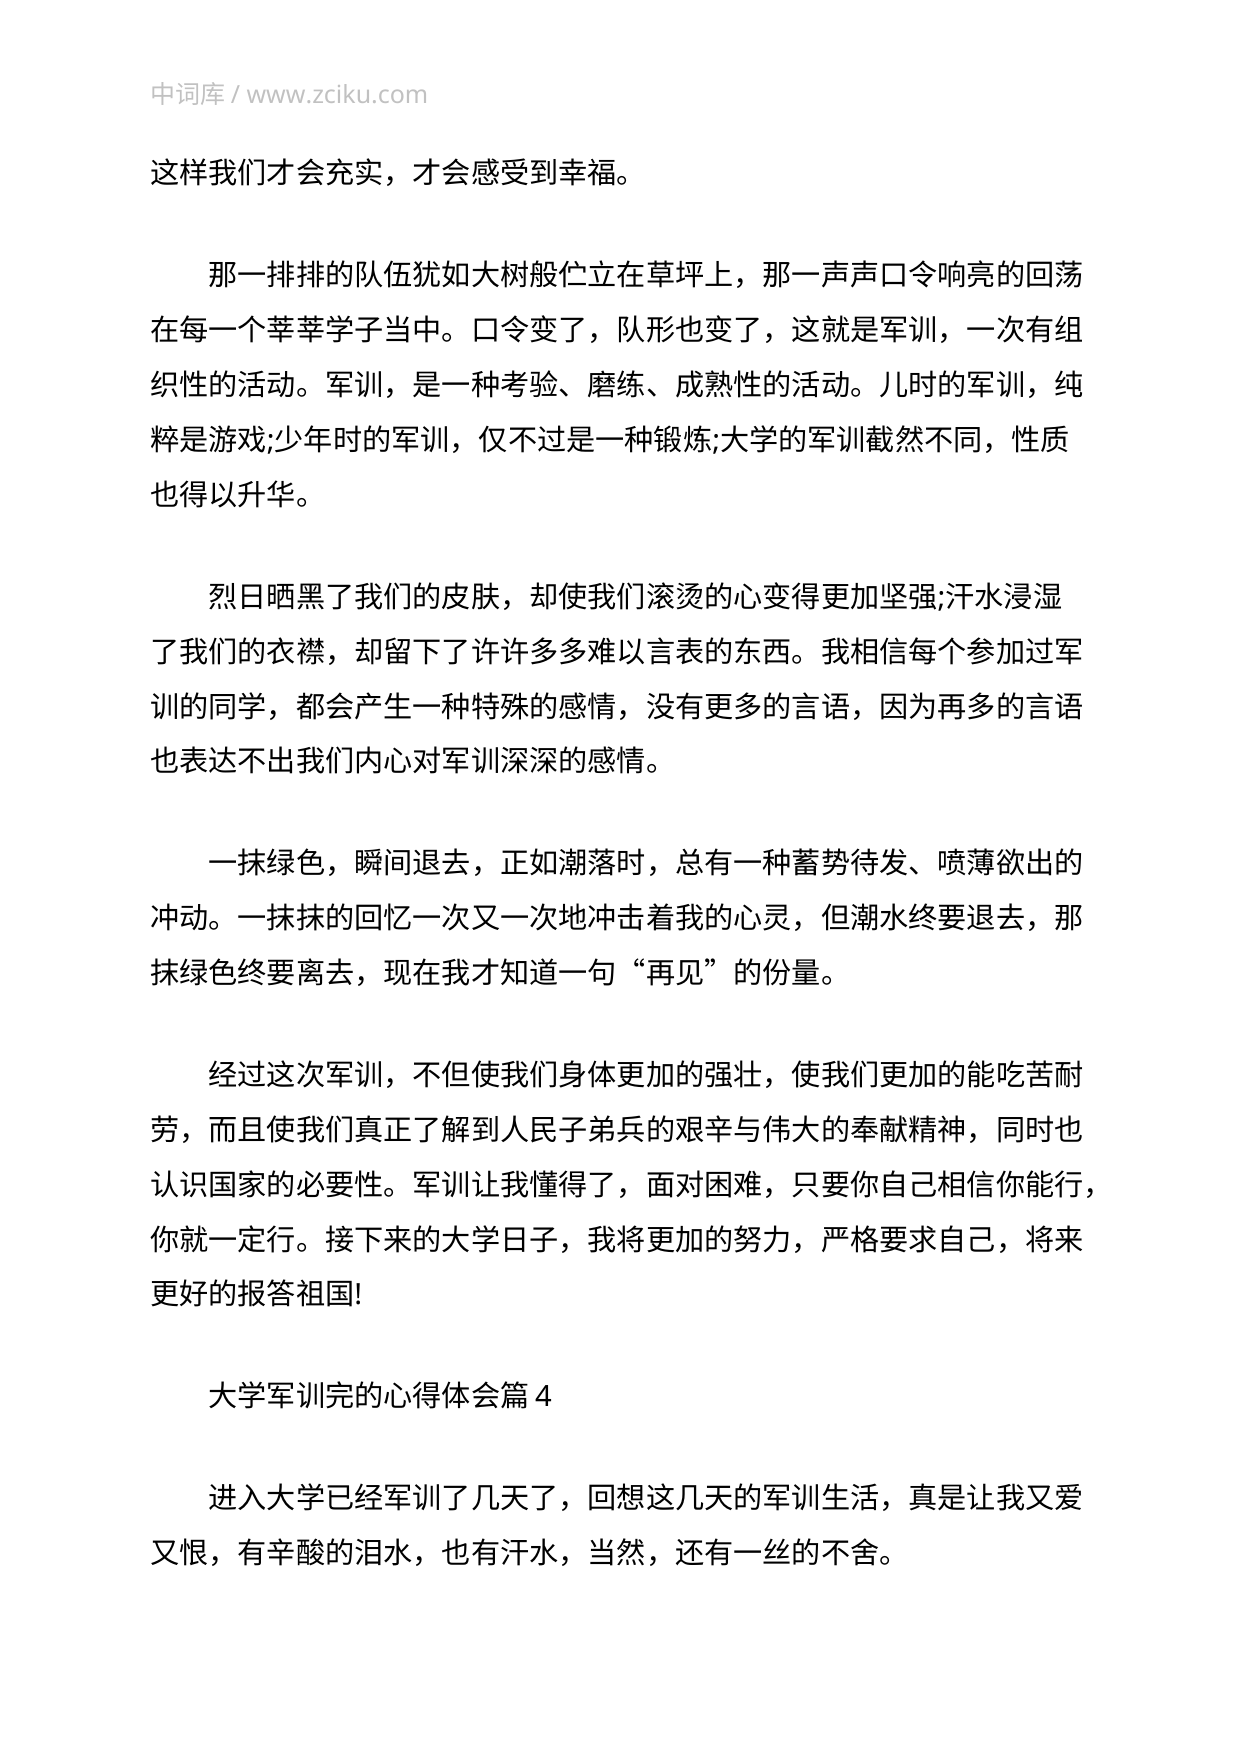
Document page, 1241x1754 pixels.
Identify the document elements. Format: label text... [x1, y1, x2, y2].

text 进入大学已经军训了几天了，回想这几天的军训生活，真是让我又爱又恨，有辛酸的泪水，也有汗水，当然，还有一丝的不舍。 [150, 1475, 1090, 1572]
text 那一排排的队伍犹如大树般伫立在草坪上，那一声声口令响亮的回荡在每一个莘莘学子当中。口令变了，队形也变了，这就是军训，一次有组织性的活动。军训，是一种考验、磨练、成熟性的活动。儿时的军训，纯粹是游戏;少年时的军训，仅不过是一种锻炼;大学的军训截然不同，性质也得以升华。 [150, 252, 1090, 514]
text 烈日晒黑了我们的皮肤，却使我们滚烫的心变得更加坚强;汗水浸湿了我们的衣襟，却留下了许许多多难以言表的东西。我相信每个参加过军训的同学，都会产生一种特殊的感情，没有更多的言语，因为再多的言语也表达不出我们内心对军训深深的感情。 [150, 573, 1090, 780]
text 一抹绿色，瞬间退去，正如潮落时，总有一种蓄势待发、喷薄欲出的冲动。一抹抹的回忆一次又一次地冲击着我的心灵，但潮水终要退去，那抹绿色终要离去，现在我才知道一句“再见”的份量。 [150, 840, 1090, 992]
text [150, 150, 1090, 192]
text 经过这次军训，不但使我们身体更加的强壮，使我们更加的能吃苦耐劳，而且使我们真正了解到人民子弟兵的艰辛与伟大的奉献精神，同时也认识国家的必要性。军训让我懂得了，面对困难，只要你自己相信你能行，你就一定行。接下来的大学日子，我将更加的努力，严格要求自己，将来更好的报答祖国! [150, 1051, 1090, 1313]
text 大学军训完的心得体会篇4 [150, 1373, 1090, 1415]
